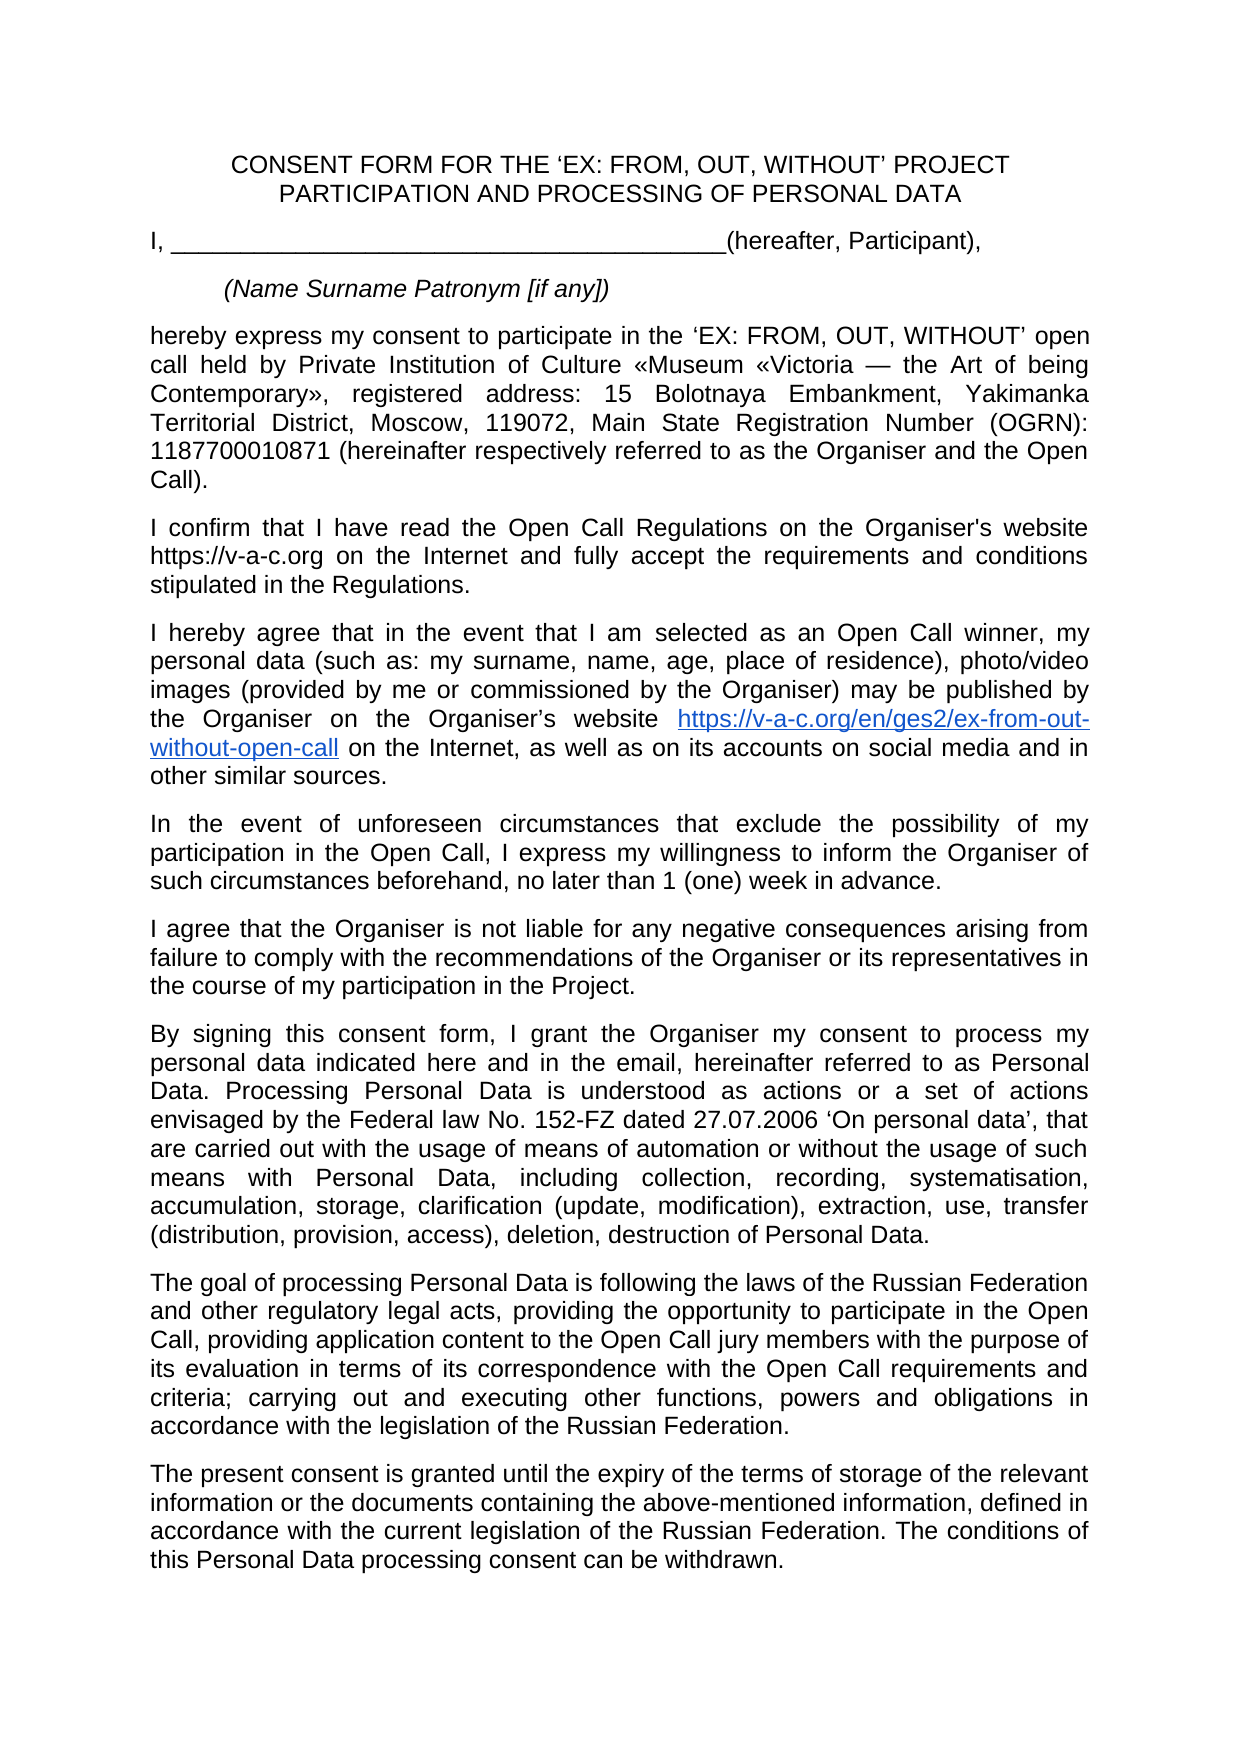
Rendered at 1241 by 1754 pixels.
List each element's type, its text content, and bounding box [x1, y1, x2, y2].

text I confirm that I have read the Open Call Regulations on the Organiser's website https://v-a-c.org on the Internet and fully accept the requirements and conditions stipulated in the Regulations. [150, 512, 1090, 599]
text The goal of processing Personal Data is following the laws of the Russian Federation and other regulatory legal acts, providing the opportunity to participate in the Open Call, providing application content to the Open Call jury members with the purpose of its evaluation in terms of its correspondence with the Open Call requirements and criteria; carrying out and executing other functions, powers and obligations in accordance with the legislation of the Russian Federation. [150, 1267, 1090, 1354]
text I agree that the Organiser is not liable for any negative consequences arising from failure to comply with the recommendations of the Organiser or its representatives in the course of my participation in the Project. [150, 914, 1090, 1000]
text I, ________________________________________(hereafter, Participant), [150, 226, 1090, 255]
text CONSENT FORM FOR THE ‘EX: FROM, OUT, WITHOUT’ PROJECT PARTICIPATION AND PROCESSING OF PERSONAL DATA [150, 150, 1090, 207]
text The goal of processing Personal Data is following the laws of the Russian Federation and other regulatory legal acts, providing the opportunity to participate in the Open Call, providing application content to the Open Call jury members with the purpose of its evaluation in terms of its correspondence with the Open Call requirements and criteria; carrying out and executing other functions, powers and obligations in accordance with the legislation of the Russian Federation. [150, 1354, 1090, 1440]
text (Name Surname Patronym [if any]) [224, 274, 1090, 302]
text By signing this consent form, I grant the Organiser my consent to process my personal data indicated here and in the email, hereinafter referred to as Personal Data. Processing Personal Data is understood as actions or a set of actions envisaged by the Federal law No. 152-FZ dated 27.07.2006 ‘On personal data’, that are carried out with the usage of means of automation or without the usage of such means with Personal Data, including collection, recording, systematisation, accumulation, storage, clarification (update, modification), extraction, use, transfer (distribution, provision, access), deletion, destruction of Personal Data. [150, 1019, 1090, 1249]
text I hereby agree that in the event that I am selected as an Open Call winner, my personal data (such as: my surname, name, age, place of residence), photo/video images (provided by me or commissioned by the Organiser) may be published by the Organiser on the Organiser’s website https://v-a-c.org/en/ges2/ex-from-out-without-open-call on the Internet, as well as on its accounts on social media and in other similar sources. [150, 617, 1090, 790]
text In the event of unforeseen circumstances that exclude the possibility of my participation in the Open Сall, I express my willingness to inform the Organiser of such circumstances beforehand, no later than 1 (one) week in advance. [150, 809, 1090, 895]
text hereby express my consent to participate in the ‘EX: FROM, OUT, WITHOUT’ open call held by Private Institution of Culture «Museum «Victoria — the Art of being Contemporary», registered address: 15 Bolotnaya Embankment, Yakimanka Territorial District, Moscow, 119072, Main State Registration Number (OGRN): 1187700010871 (hereinafter respectively referred to as the Organiser and the Open Call). [150, 321, 1090, 494]
text The present consent is granted until the expiry of the terms of storage of the relevant information or the documents containing the above-mentioned information, defined in accordance with the current legislation of the Russian Federation. The conditions of this Personal Data processing consent can be withdrawn. [150, 1459, 1090, 1574]
